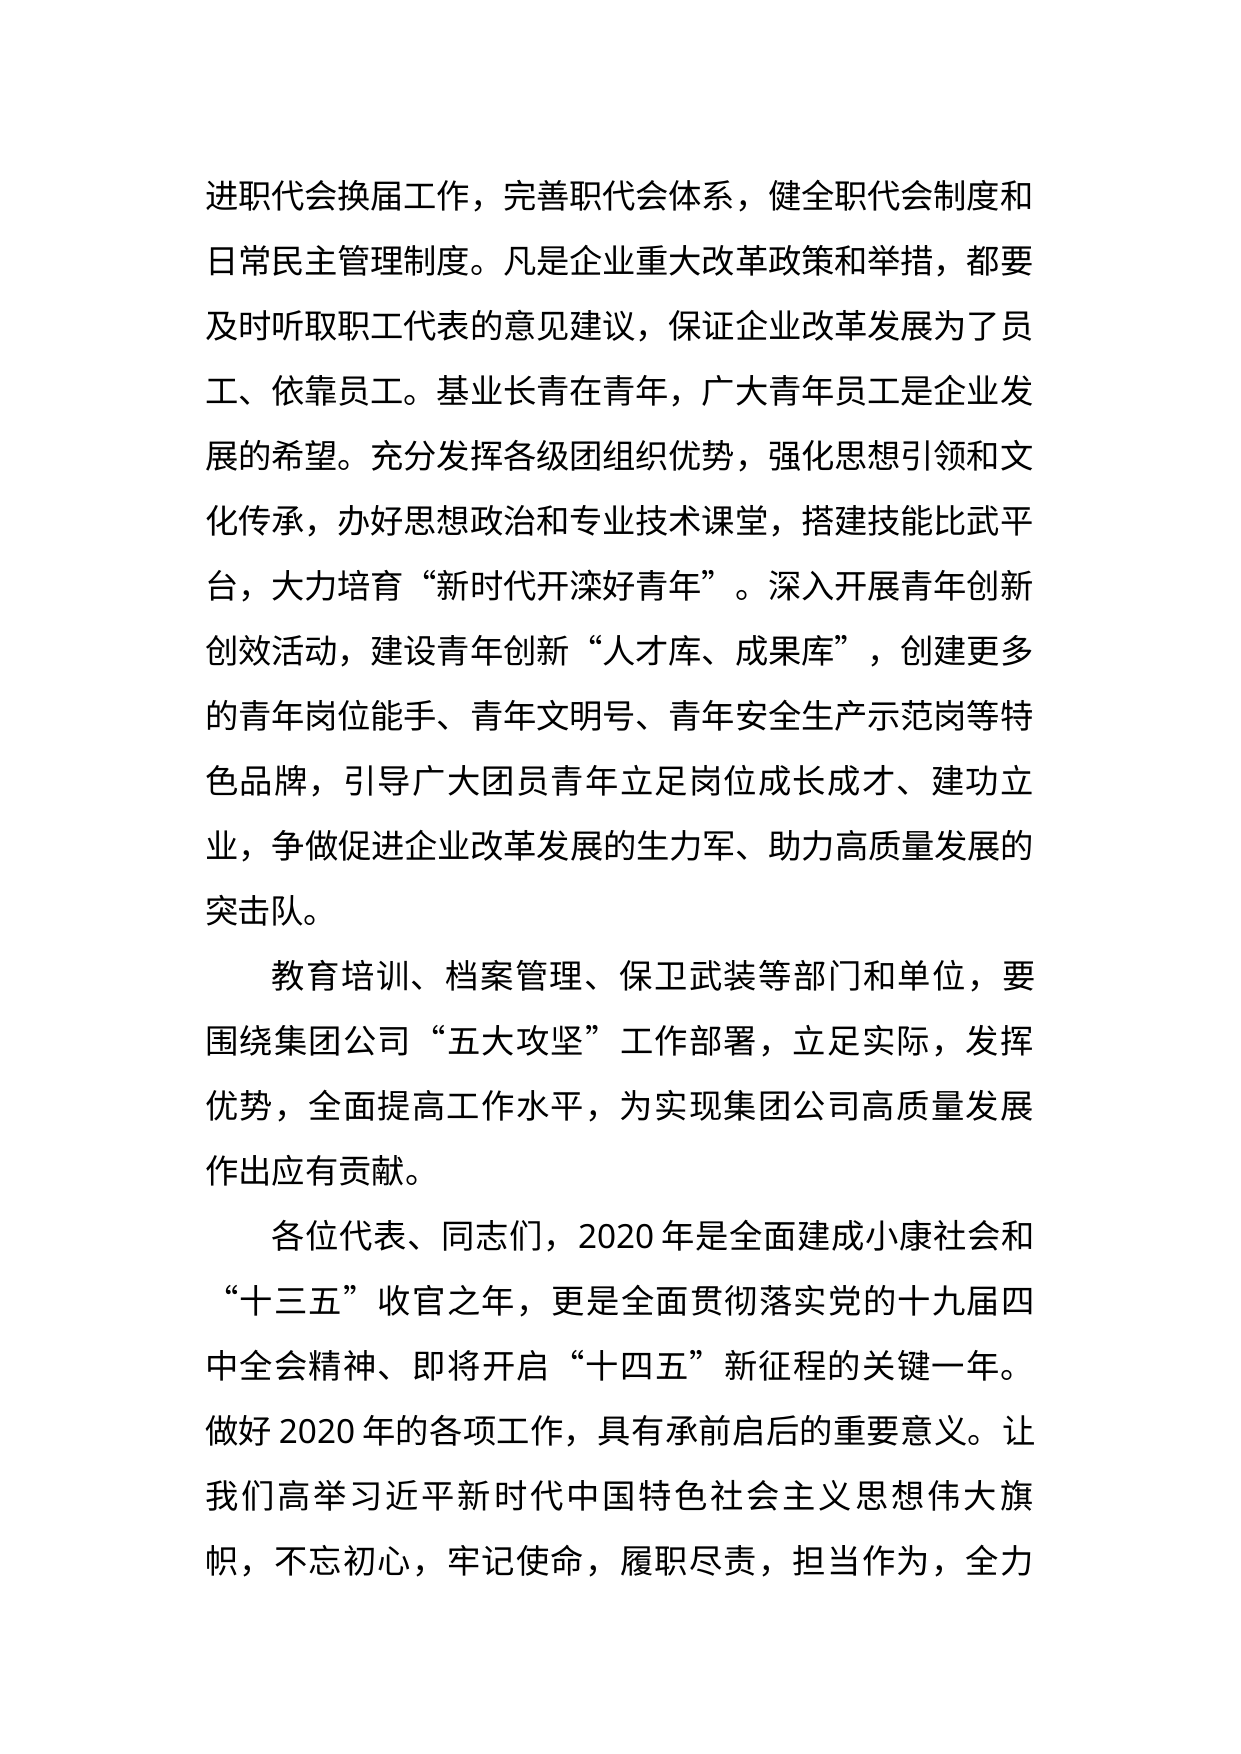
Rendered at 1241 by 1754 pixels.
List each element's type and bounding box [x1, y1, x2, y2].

table_header [205, 162, 1035, 1592]
